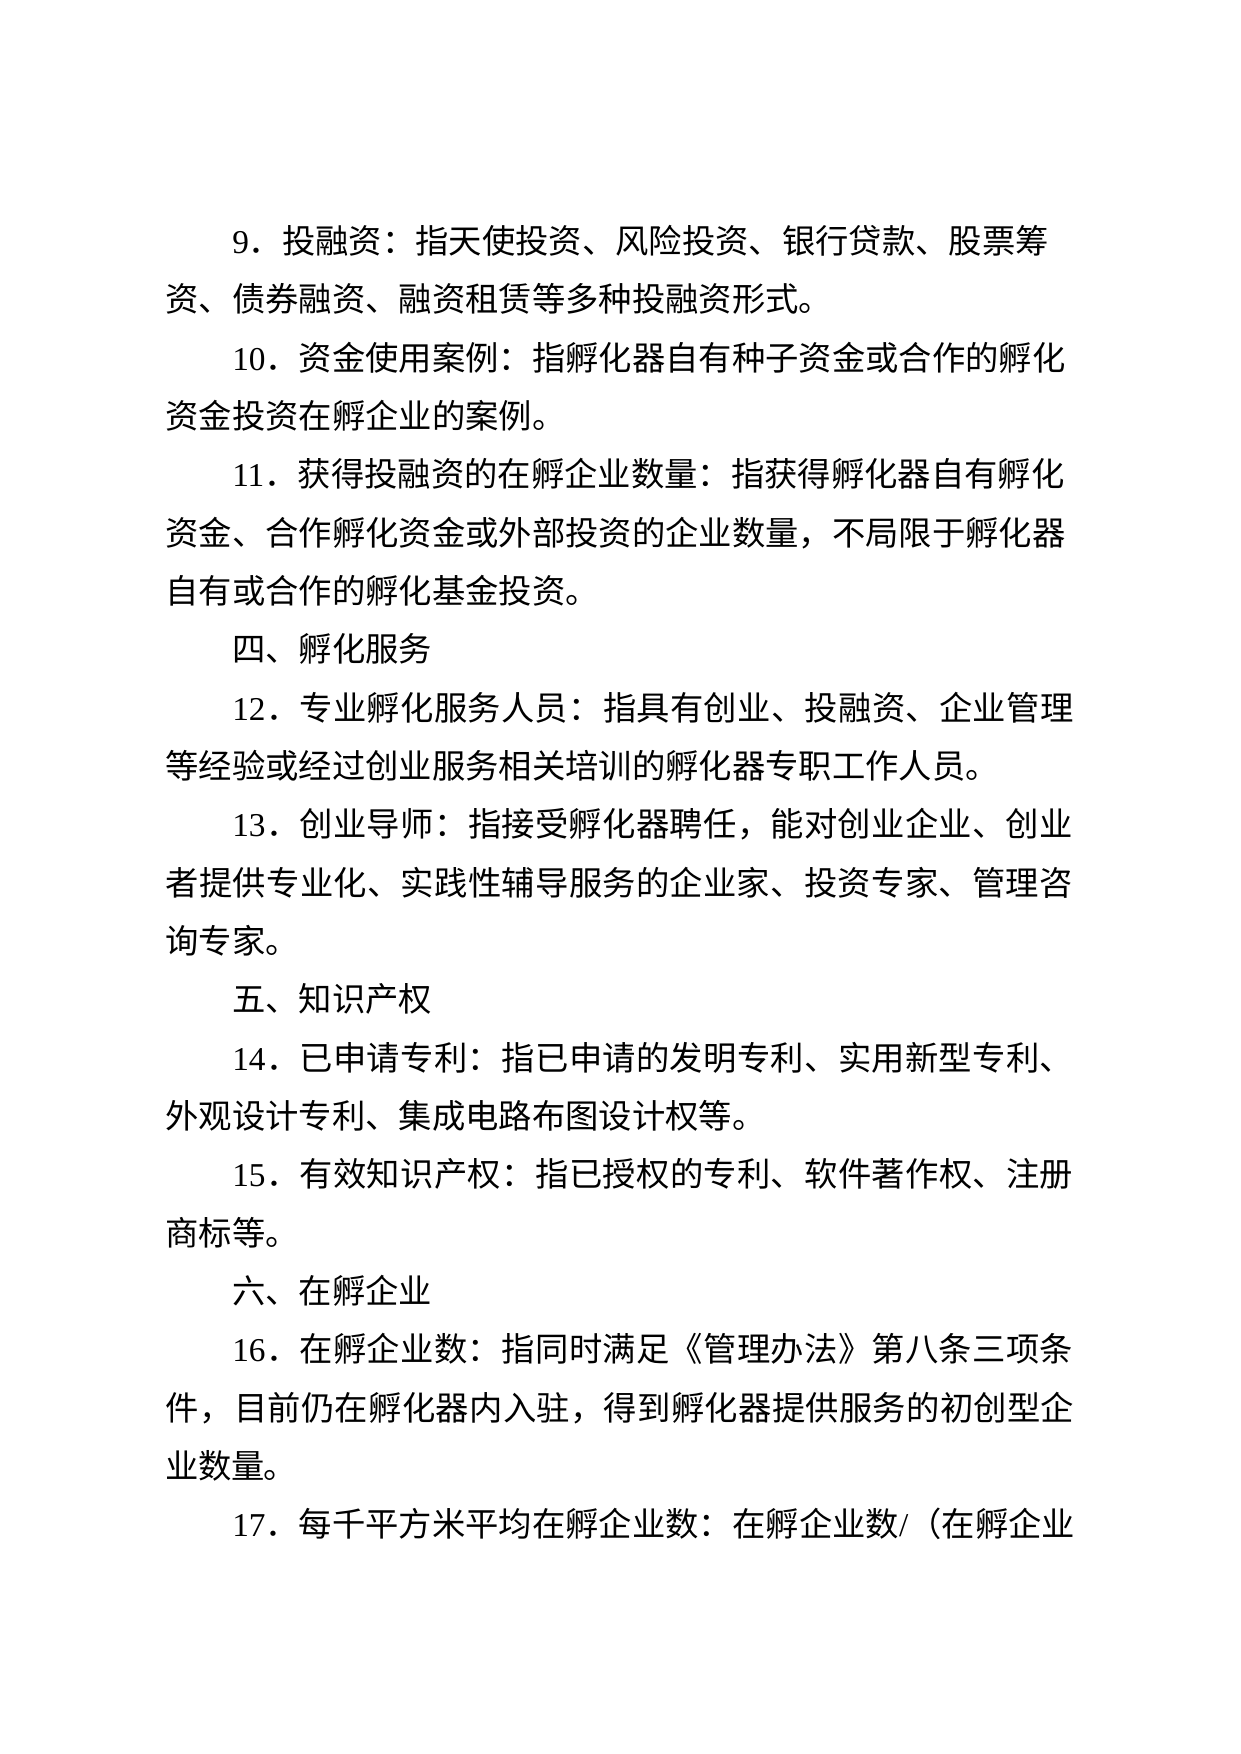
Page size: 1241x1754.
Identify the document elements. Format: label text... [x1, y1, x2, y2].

text 10．资金使用案例：指孵化器自有种子资金或合作的孵化资金投资在孵企业的案例。 [165, 323, 1075, 440]
text 四、孵化服务 [165, 615, 1075, 673]
text 11．获得投融资的在孵企业数量：指获得孵化器自有孵化资金、合作孵化资金或外部投资的企业数量，不局限于孵化器自有或合作的孵化基金投资。 [165, 440, 1075, 615]
text 12．专业孵化服务人员：指具有创业、投融资、企业管理等经验或经过创业服务相关培训的孵化器专职工作人员。 [165, 673, 1075, 790]
text 16．在孵企业数：指同时满足《管理办法》第八条三项条件，目前仍在孵化器内入驻，得到孵化器提供服务的初创型企业数量。 [165, 1315, 1075, 1490]
text 14．已申请专利：指已申请的发明专利、实用新型专利、外观设计专利、集成电路布图设计权等。 [165, 1023, 1075, 1140]
text 13．创业导师：指接受孵化器聘任，能对创业企业、创业者提供专业化、实践性辅导服务的企业家、投资专家、管理咨询专家。 [165, 790, 1075, 965]
text 六、在孵企业 [165, 1257, 1075, 1315]
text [165, 1490, 1075, 1548]
text 15．有效知识产权：指已授权的专利、软件著作权、注册商标等。 [165, 1140, 1075, 1257]
text 五、知识产权 [165, 965, 1075, 1023]
text 9．投融资：指天使投资、风险投资、银行贷款、股票筹资、债券融资、融资租赁等多种投融资形式。 [165, 207, 1075, 323]
